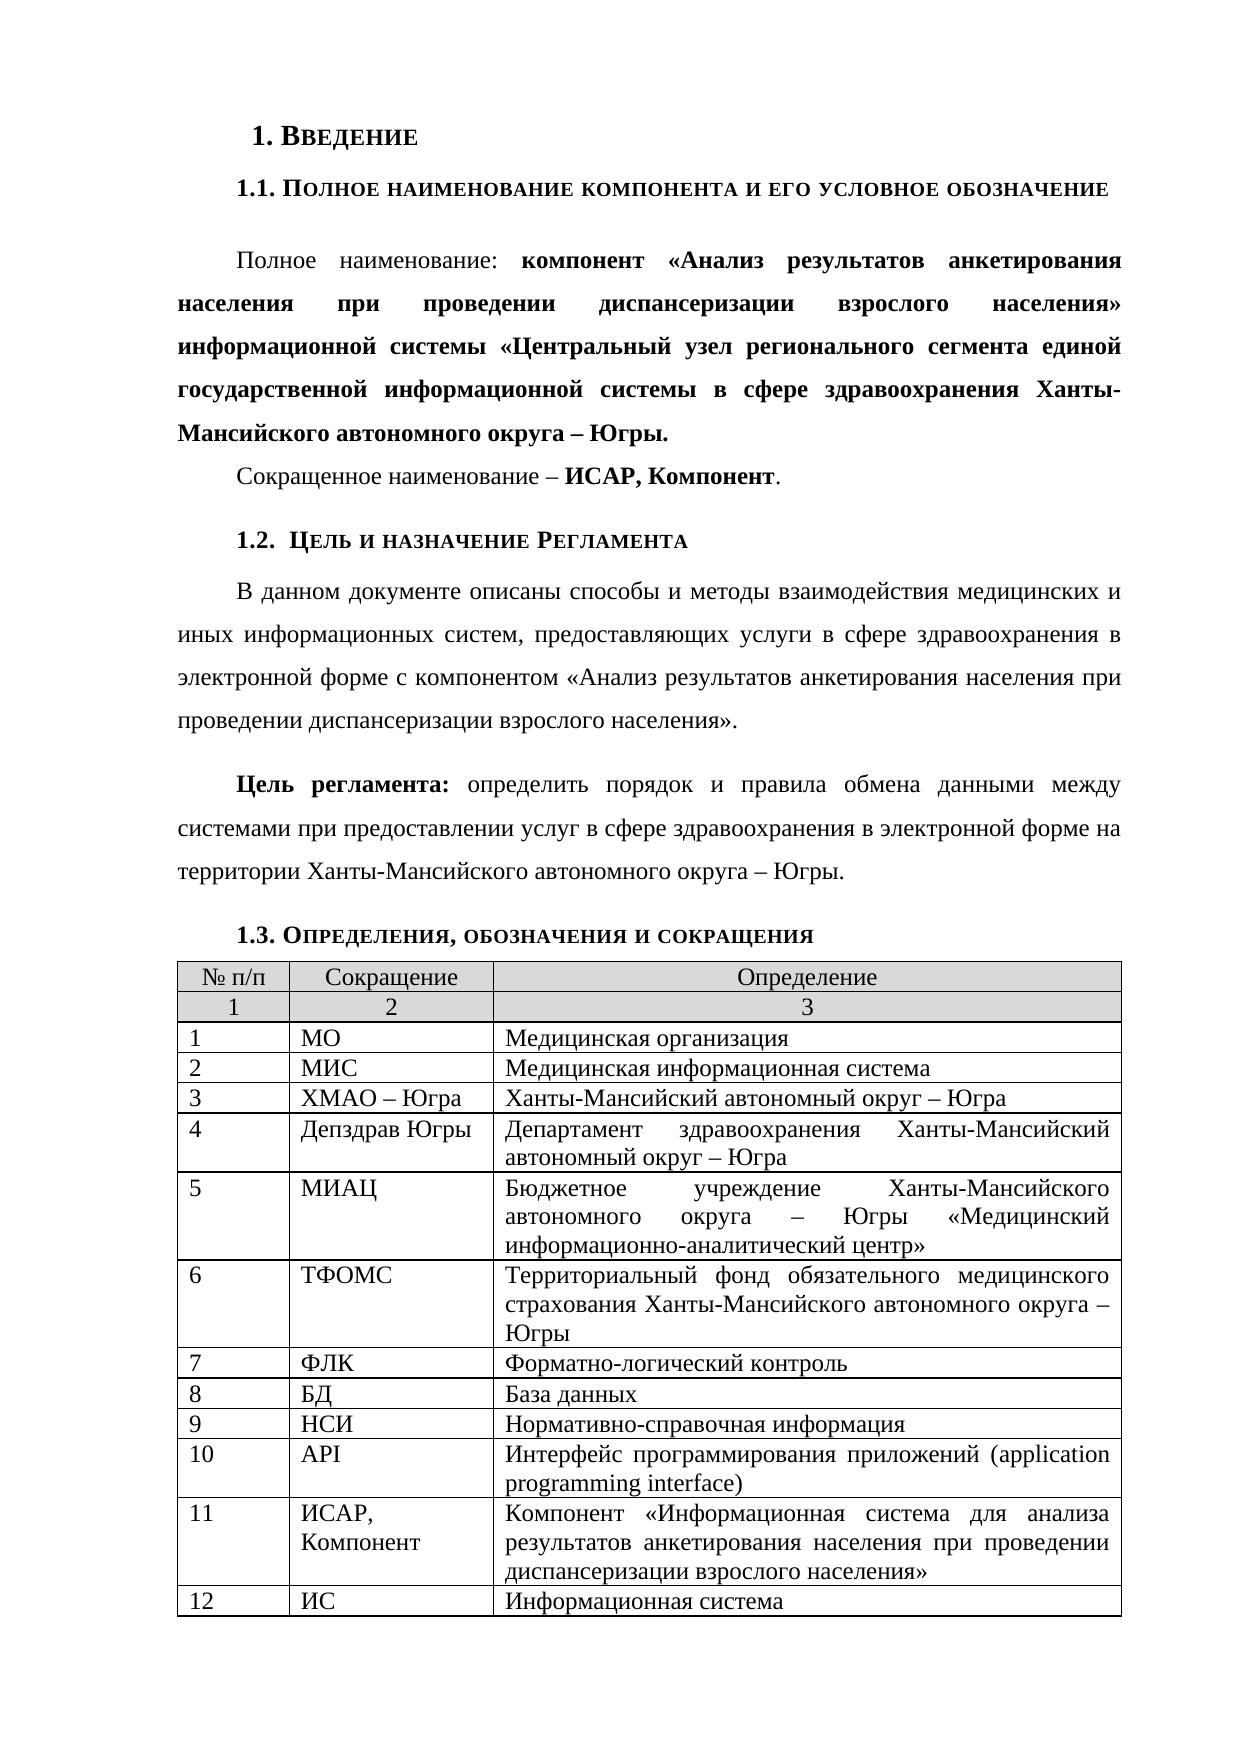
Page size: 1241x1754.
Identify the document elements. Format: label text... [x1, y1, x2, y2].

table_cell Департамент здравоохранения Ханты-Мансийский автономный округ – Югра [494, 1114, 1121, 1171]
table_cell Территориальный фонд обязательного медицинского страхования Ханты-Мансийского автономного округа – Югры [494, 1261, 1121, 1347]
table_header Определение [494, 962, 1121, 991]
table_cell 2 [290, 992, 493, 1021]
table_cell 1 [178, 1023, 289, 1051]
table_cell Информационная система [494, 1586, 1121, 1615]
table_cell ИС [290, 1586, 493, 1615]
table_cell БД [290, 1379, 493, 1407]
table_cell Бюджетное учреждение Ханты-Мансийского автономного округа – Югры «Медицинский информационно-аналитический центр» [494, 1173, 1121, 1259]
table_cell Ханты-Мансийский автономный округ – Югра [494, 1083, 1121, 1112]
subtitle 1.2. Цель и назначение Регламента [236, 525, 1122, 553]
table_cell Медицинская организация [494, 1023, 1121, 1051]
table_cell API [290, 1439, 493, 1497]
table_cell МИАЦ [290, 1173, 493, 1259]
text Полное наименование: компонент «Анализ результатов анкетирования населения при проведении диспансеризации взрослого населения» информационной системы «Центральный узел регионального сегмента единой государственной информационной системы в сфере здравоохранения Ханты-Мансийского автономного округа – Югры. [177, 245, 1122, 446]
subtitle 1.3. Определения, обозначения и сокращения [236, 920, 1122, 948]
table_cell 12 [178, 1586, 289, 1615]
table_cell Форматно-логический контроль [494, 1348, 1121, 1377]
table_cell ХМАО – Югра [290, 1083, 493, 1112]
table_cell 4 [178, 1114, 289, 1171]
table_cell Медицинская информационная система [494, 1053, 1121, 1082]
text Сокращенное наименование – ИСАР, Компонент. [177, 461, 1122, 489]
table_cell 10 [178, 1439, 289, 1497]
table_cell 2 [178, 1053, 289, 1082]
table_cell 3 [178, 1083, 289, 1112]
table_cell ТФОМС [290, 1261, 493, 1347]
text В данном документе описаны способы и методы взаимодействия медицинских и иных информационных систем, предоставляющих услуги в сфере здравоохранения в электронной форме с компонентом «Анализ результатов анкетирования населения при проведении диспансеризации взрослого населения». [177, 576, 1122, 734]
table_cell 11 [178, 1498, 289, 1584]
table_cell База данных [494, 1379, 1121, 1407]
table_cell Депздрав Югры [290, 1114, 493, 1171]
subtitle 1.1. Полное наименование компонента и его условное обозначение [236, 173, 1122, 201]
table_cell МО [290, 1023, 493, 1051]
table_cell 7 [178, 1348, 289, 1377]
table_cell ИСАР, Компонент [290, 1498, 493, 1584]
text Цель регламента: определить порядок и правила обмена данными между системами при предоставлении услуг в сфере здравоохранения в электронной форме на территории Ханты-Мансийского автономного округа – Югры. [177, 769, 1122, 884]
table_cell 6 [178, 1261, 289, 1347]
table_cell Нормативно-справочная информация [494, 1409, 1121, 1438]
table_cell 1 [178, 992, 289, 1021]
subtitle Введение [251, 118, 1122, 152]
table_header Сокращение [290, 962, 493, 991]
table_cell МИС [290, 1053, 493, 1082]
table_cell 3 [494, 992, 1121, 1021]
table_cell 9 [178, 1409, 289, 1438]
table_cell 5 [178, 1173, 289, 1259]
table_cell Компонент «Информационная система для анализа результатов анкетирования населения при проведении диспансеризации взрослого населения» [494, 1498, 1121, 1584]
table_cell Интерфейс программирования приложений (application programming interface) [494, 1439, 1121, 1497]
table_cell НСИ [290, 1409, 493, 1438]
table_cell 8 [178, 1379, 289, 1407]
table_header № п/п [178, 962, 289, 991]
table_cell ФЛК [290, 1348, 493, 1377]
